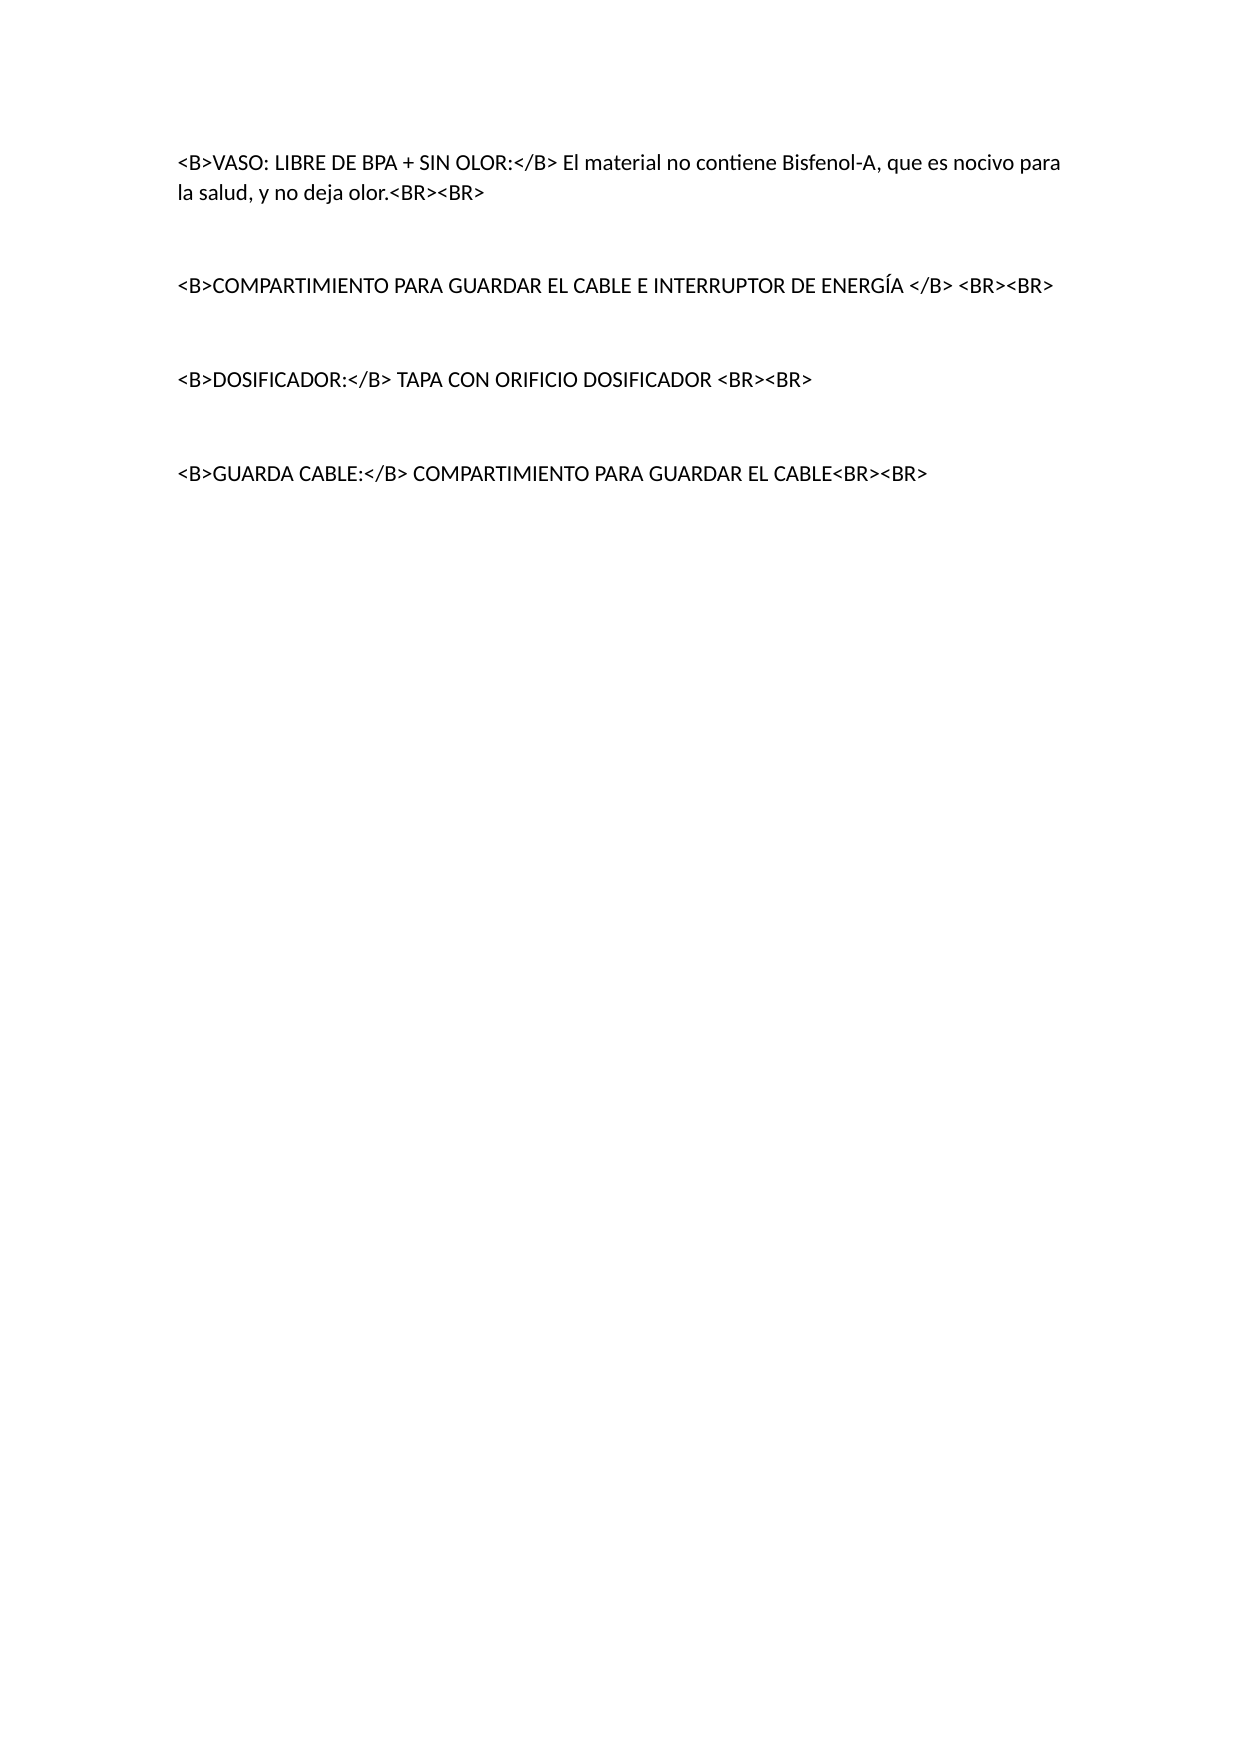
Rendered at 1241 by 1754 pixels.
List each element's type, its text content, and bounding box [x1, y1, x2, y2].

text <B>VASO: LIBRE DE BPA + SIN OLOR:</B> El material no contiene Bisfenol-A, que es nocivo para la salud, y no deja olor.<BR><BR> [177, 148, 1063, 206]
text <B>GUARDA CABLE:</B> COMPARTIMIENTO PARA GUARDAR EL CABLE<BR><BR> [177, 459, 1063, 487]
text <B>COMPARTIMIENTO PARA GUARDAR EL CABLE E INTERRUPTOR DE ENERGÍA </B> <BR><BR> [177, 272, 1063, 299]
text <B>DOSIFICADOR:</B> TAPA CON ORIFICIO DOSIFICADOR <BR><BR> [177, 365, 1063, 393]
